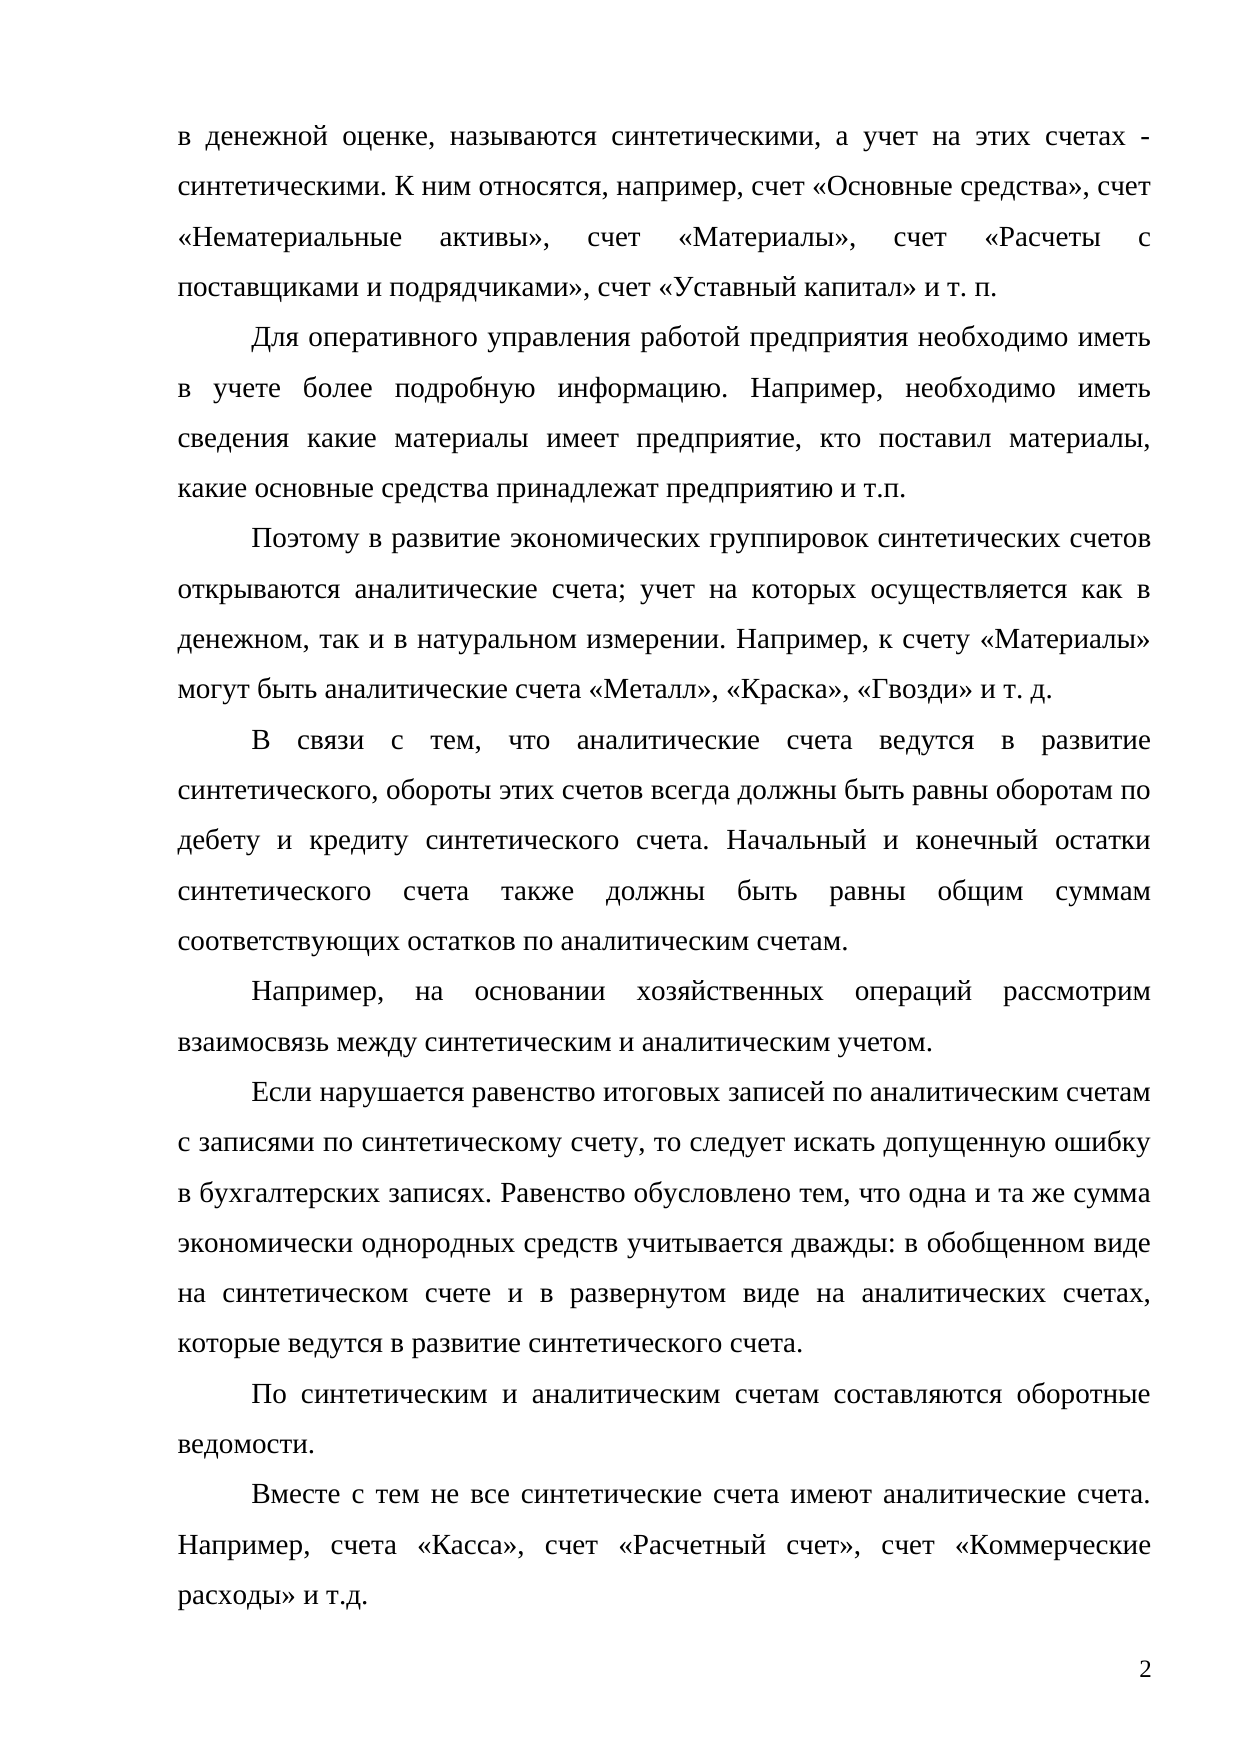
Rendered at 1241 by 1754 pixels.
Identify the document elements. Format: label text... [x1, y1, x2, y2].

text Поэтому в развитие экономических группировок синтетических счетов открываются аналитические счета; учет на которых осуществляется как в денежном, так и в натуральном измерении. Например, к счету «Материалы» могут быть аналитические счета «Металл», «Краска», «Гвозди» и т. д. [177, 521, 1152, 705]
text Например, на основании хозяйственных операций рассмотрим взаимосвязь между синтетическим и аналитическим учетом. [177, 973, 1152, 1057]
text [177, 118, 1152, 303]
text Если нарушается равенство итоговых записей по аналитическим счетам с записями по синтетическому счету, то следует искать допущенную ошибку в бухгалтерских записях. Равенство обусловлено тем, что одна и та же сумма экономически однородных средств учитывается дважды: в обобщенном виде на синтетическом счете и в развернутом виде на аналитических счетах, которые ведутся в развитие синтетического счета. [177, 1074, 1152, 1359]
text В связи с тем, что аналитические счета ведутся в развитие синтетического, обороты этих счетов всегда должны быть равны оборотам по дебету и кредиту синтетического счета. Начальный и конечный остатки синтетического счета также должны быть равны общим суммам соответствующих остатков по аналитическим счетам. [177, 722, 1152, 957]
text Для оперативного управления работой предприятия необходимо иметь в учете более подробную информацию. Например, необходимо иметь сведения какие материалы имеет предприятие, кто поставил материалы, какие основные средства принадлежат предприятию и т.п. [177, 319, 1152, 504]
text Вместе с тем не все синтетические счета имеют аналитические счета. Например, счета «Касса», счет «Расчетный счет», счет «Коммерческие расходы» и т.д. [177, 1477, 1152, 1611]
text По синтетическим и аналитическим счетам составляются оборотные ведомости. [177, 1376, 1152, 1460]
